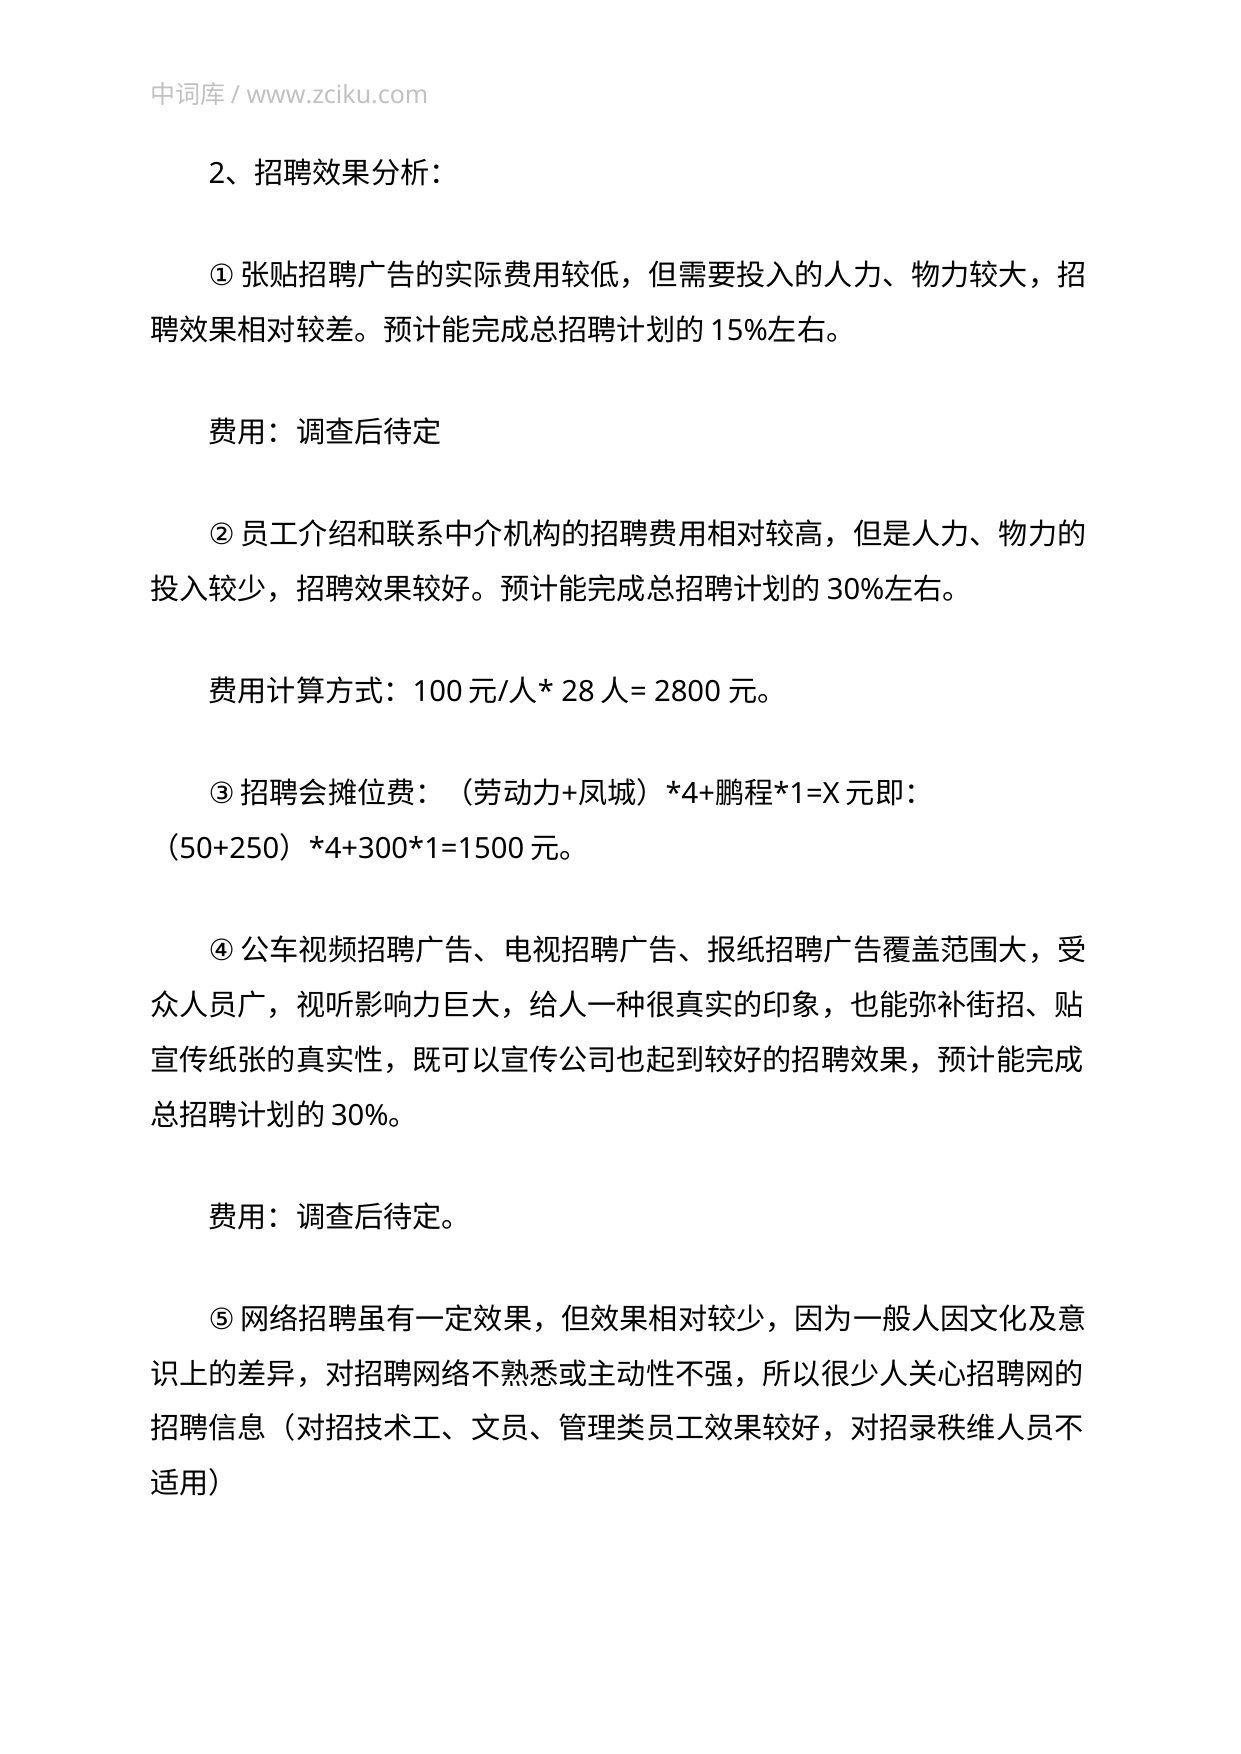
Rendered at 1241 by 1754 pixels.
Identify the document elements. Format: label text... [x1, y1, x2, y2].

text ③招聘会摊位费：（劳动力+凤城）*4+鹏程*1=X元即：（50+250）*4+300*1=1500元。 [150, 770, 1090, 867]
text ①张贴招聘广告的实际费用较低，但需要投入的人力、物力较大，招聘效果相对较差。预计能完成总招聘计划的15%左右。 [150, 252, 1090, 349]
text ⑤网络招聘虽有一定效果，但效果相对较少，因为一般人因文化及意识上的差异，对招聘网络不熟悉或主动性不强，所以很少人关心招聘网的招聘信息（对招技术工、文员、管理类员工效果较好，对招录秩维人员不适用） [150, 1295, 1090, 1502]
text ④公车视频招聘广告、电视招聘广告、报纸招聘广告覆盖范围大，受众人员广，视听影响力巨大，给人一种很真实的印象，也能弥补街招、贴宣传纸张的真实性，既可以宣传公司也起到较好的招聘效果，预计能完成总招聘计划的30%。 [150, 927, 1090, 1134]
text 2、招聘效果分析： [150, 150, 1090, 192]
text 费用计算方式：100元/人* 28人= 2800 元。 [150, 668, 1090, 710]
text 费用：调查后待定 [150, 409, 1090, 451]
text ②员工介绍和联系中介机构的招聘费用相对较高，但是人力、物力的投入较少，招聘效果较好。预计能完成总招聘计划的30%左右。 [150, 511, 1090, 608]
text 费用：调查后待定。 [150, 1193, 1090, 1236]
